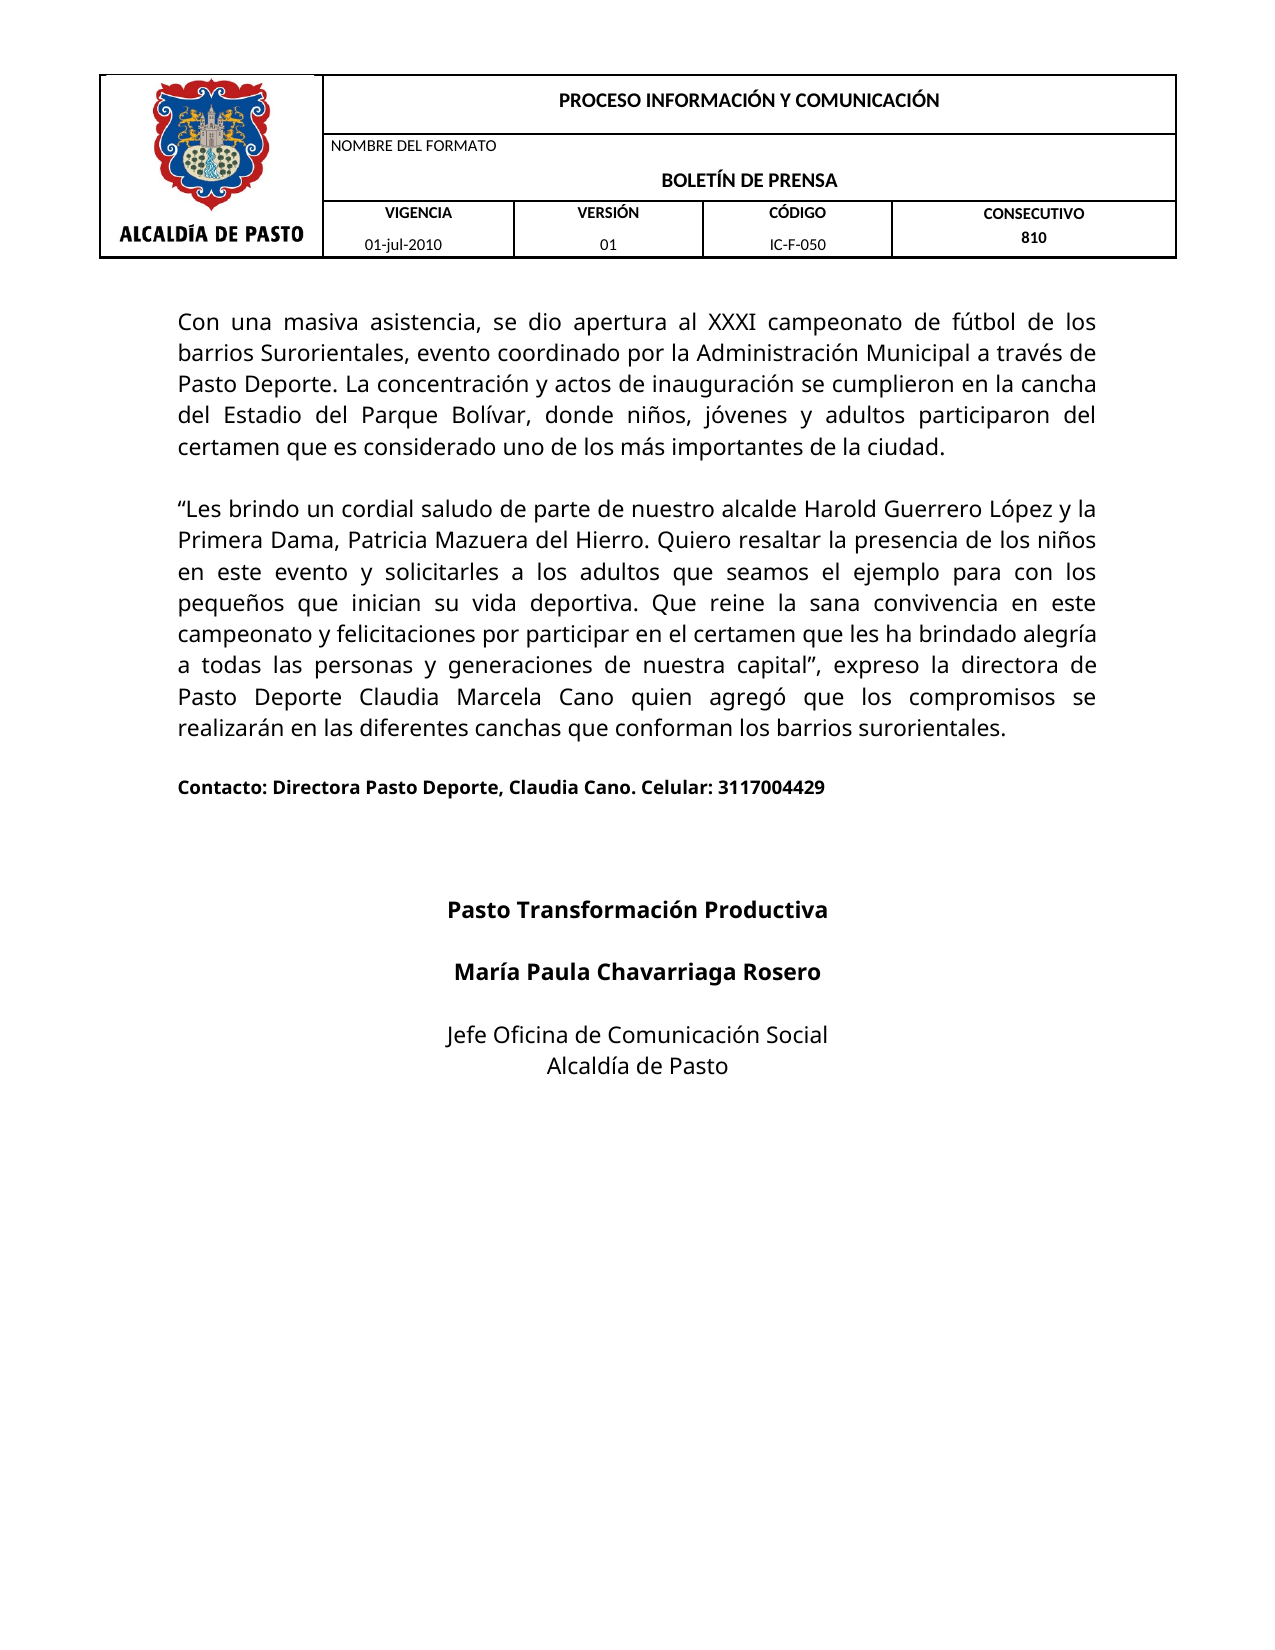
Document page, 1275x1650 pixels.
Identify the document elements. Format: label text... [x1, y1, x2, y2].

text Alcaldía de Pasto [177, 1050, 1098, 1081]
text Con una masiva asistencia, se dio apertura al XXXI campeonato de fútbol de los barrios Surorientales, evento coordinado por la Administración Municipal a través de Pasto Deporte. La concentración y actos de inauguración se cumplieron en la cancha del Estadio del Parque Bolívar, donde niños, jóvenes y adultos participaron del certamen que es considerado uno de los más importantes de la ciudad. [177, 306, 1098, 462]
text Jefe Oficina de Comunicación Social [177, 1019, 1098, 1050]
text Contacto: Directora Pasto Deporte, Claudia Cano. Celular: 3117004429 [177, 774, 1098, 800]
text “Les brindo un cordial saludo de parte de nuestro alcalde Harold Guerrero López y la Primera Dama, Patricia Mazuera del Hierro. Quiero resaltar la presencia de los niños en este evento y solicitarles a los adultos que seamos el ejemplo para con los pequeños que inician su vida deportiva. Que reine la sana convivencia en este campeonato y felicitaciones por participar en el certamen que les ha brindado alegría a todas las personas y generaciones de nuestra capital”, expreso la directora de Pasto Deporte Claudia Marcela Cano quien agregó que los compromisos se realizarán en las diferentes canchas que conforman los barrios surorientales. [177, 493, 1098, 743]
picture [106, 75, 315, 242]
text Pasto Transformación Productiva [177, 894, 1098, 925]
text María Paula Chavarriaga Rosero [177, 956, 1098, 987]
